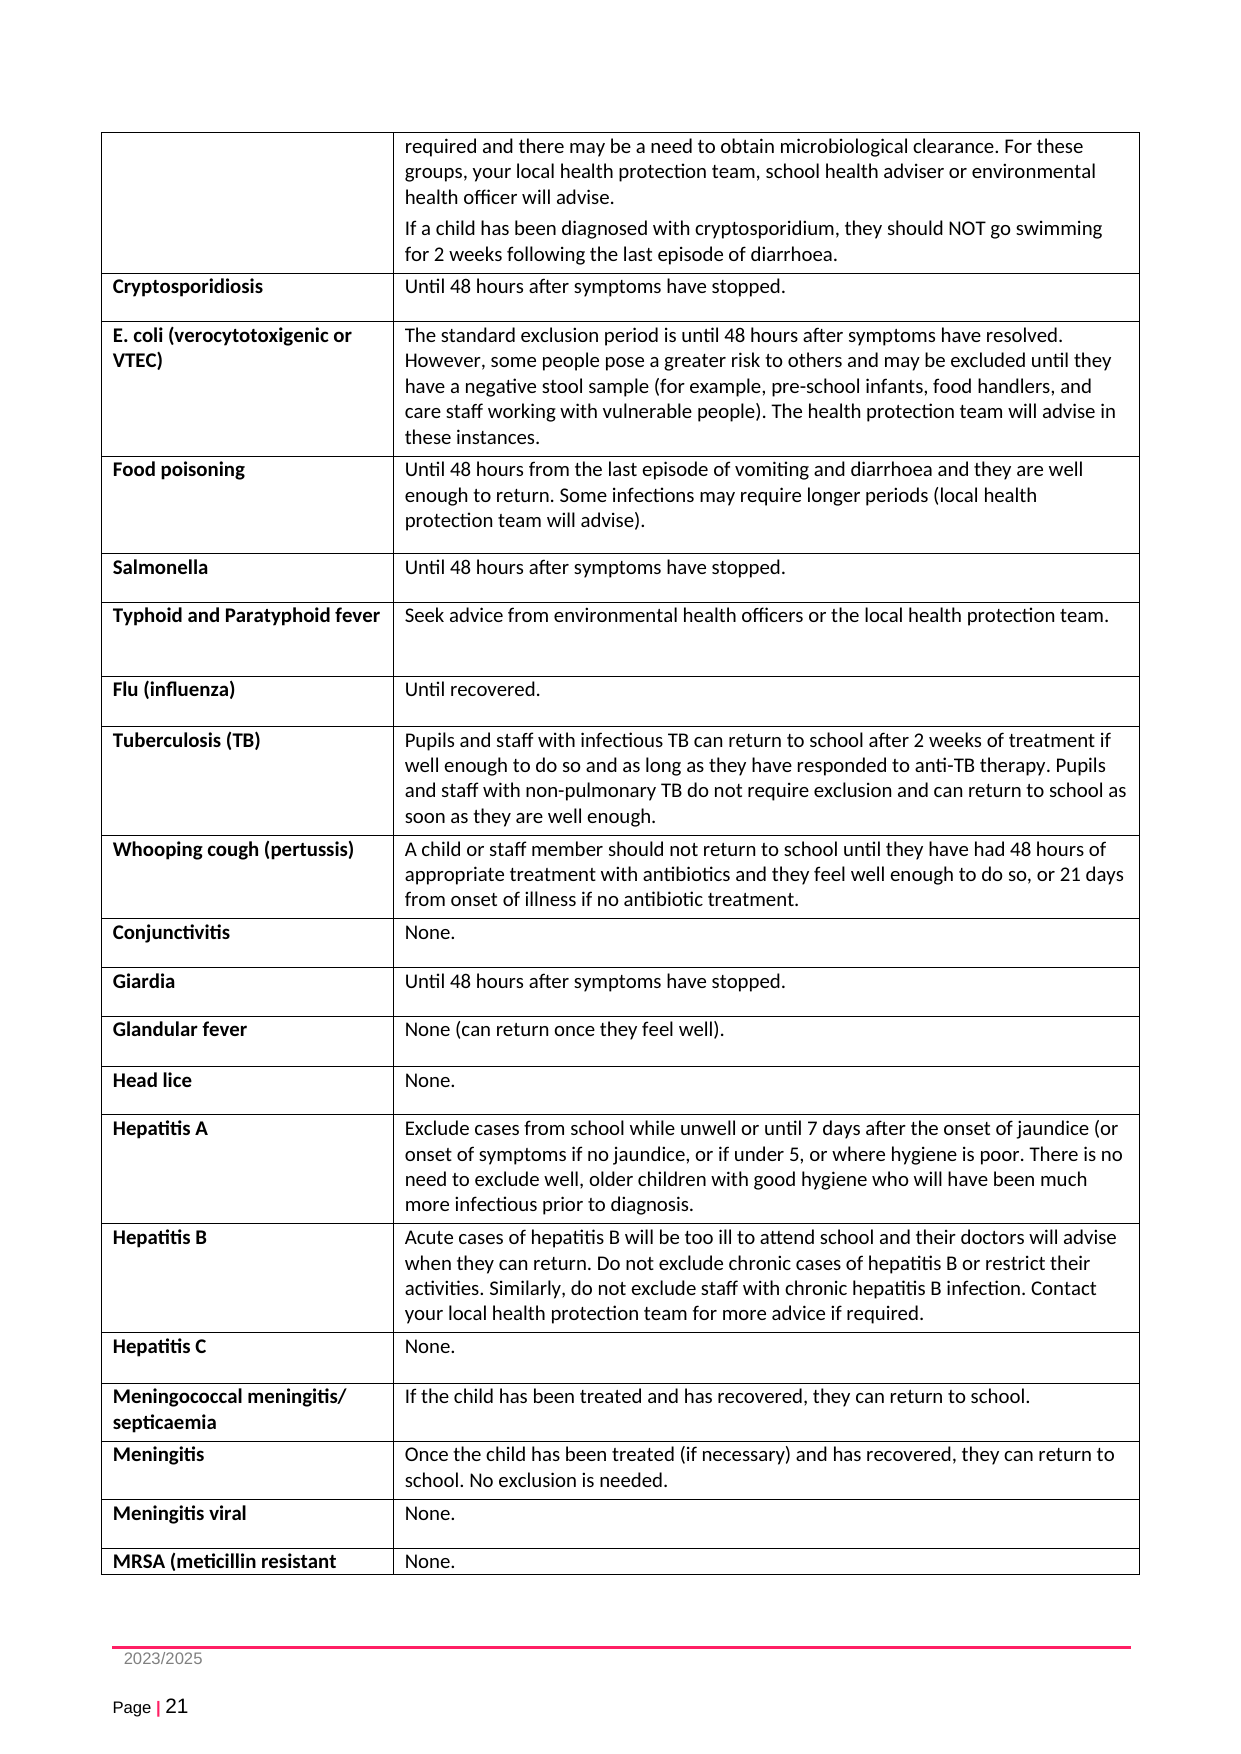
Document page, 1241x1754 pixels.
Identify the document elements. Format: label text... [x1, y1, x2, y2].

table_cell If the child has been treated and has recovered, they can return to school. [394, 1384, 1139, 1441]
table_cell Acute cases of hepatitis B will be too ill to attend school and their doctors will advise when they can return. Do not exclude chronic cases of hepatitis B or restrict their activities. Similarly, do not exclude staff with chronic hepatitis B infection. Contact your local health protection team for more advice if required. [394, 1224, 1139, 1332]
table_cell Tuberculosis (TB) [102, 727, 393, 835]
table_cell Meningitis [102, 1442, 393, 1499]
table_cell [102, 1549, 393, 1574]
table_cell Hepatitis B [102, 1224, 393, 1332]
table_cell Until 48 hours after symptoms have stopped. [394, 968, 1139, 1016]
table_cell Exclude cases from school while unwell or until 7 days after the onset of jaundice (or onset of symptoms if no jaundice, or if under 5, or where hygiene is poor. There is no need to exclude well, older children with good hygiene who will have been much more infectious prior to diagnosis. [394, 1115, 1139, 1223]
table_cell Cryptosporidiosis [102, 274, 393, 321]
table_cell None. [394, 1549, 1139, 1574]
table_cell None. [394, 1333, 1139, 1382]
table_cell Conjunctivitis [102, 919, 393, 967]
table_cell Until recovered. [394, 677, 1139, 726]
table_cell Until 48 hours after symptoms have stopped. [394, 274, 1139, 321]
table_cell Flu (influenza) [102, 677, 393, 726]
table_cell Food poisoning [102, 457, 393, 553]
table_cell Meningitis viral [102, 1500, 393, 1547]
table_cell Seek advice from environmental health officers or the local health protection team. [394, 603, 1139, 676]
table_cell Until 48 hours from the last episode of vomiting and diarrhoea and they are well enough to return. Some infections may require longer periods (local health protection team will advise). [394, 457, 1139, 553]
table_cell A child or staff member should not return to school until they have had 48 hours of appropriate treatment with antibiotics and they feel well enough to do so, or 21 days from onset of illness if no antibiotic treatment. [394, 836, 1139, 918]
table_cell Once the child has been treated (if necessary) and has recovered, they can return to school. No exclusion is needed. [394, 1442, 1139, 1499]
table_cell Until 48 hours after symptoms have stopped. [394, 554, 1139, 602]
table_cell Meningococcal meningitis/ septicaemia [102, 1384, 393, 1441]
table_cell E. coli (verocytotoxigenic or VTEC) [102, 322, 393, 456]
table_cell Hepatitis C [102, 1333, 393, 1382]
table_cell Giardia [102, 968, 393, 1016]
table_cell Salmonella [102, 554, 393, 602]
table_cell The standard exclusion period is until 48 hours after symptoms have resolved. However, some people pose a greater risk to others and may be excluded until they have a negative stool sample (for example, pre-school infants, food handlers, and care staff working with vulnerable people). The health protection team will advise in these instances. [394, 322, 1139, 456]
table_cell None. [394, 919, 1139, 967]
table_cell Hepatitis A [102, 1115, 393, 1223]
table_cell Typhoid and Paratyphoid fever [102, 603, 393, 676]
table_cell None. [394, 1067, 1139, 1114]
table_cell Head lice [102, 1067, 393, 1114]
table_cell None (can return once they feel well). [394, 1017, 1139, 1066]
table_cell Pupils and staff with infectious TB can return to school after 2 weeks of treatment if well enough to do so and as long as they have responded to anti-TB therapy. Pupils and staff with non-pulmonary TB do not require exclusion and can return to school as soon as they are well enough. [394, 727, 1139, 835]
table_cell None. [394, 1500, 1139, 1547]
table_cell Glandular fever [102, 1017, 393, 1066]
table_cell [102, 133, 393, 273]
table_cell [394, 133, 1139, 273]
table_cell Whooping cough (pertussis) [102, 836, 393, 918]
